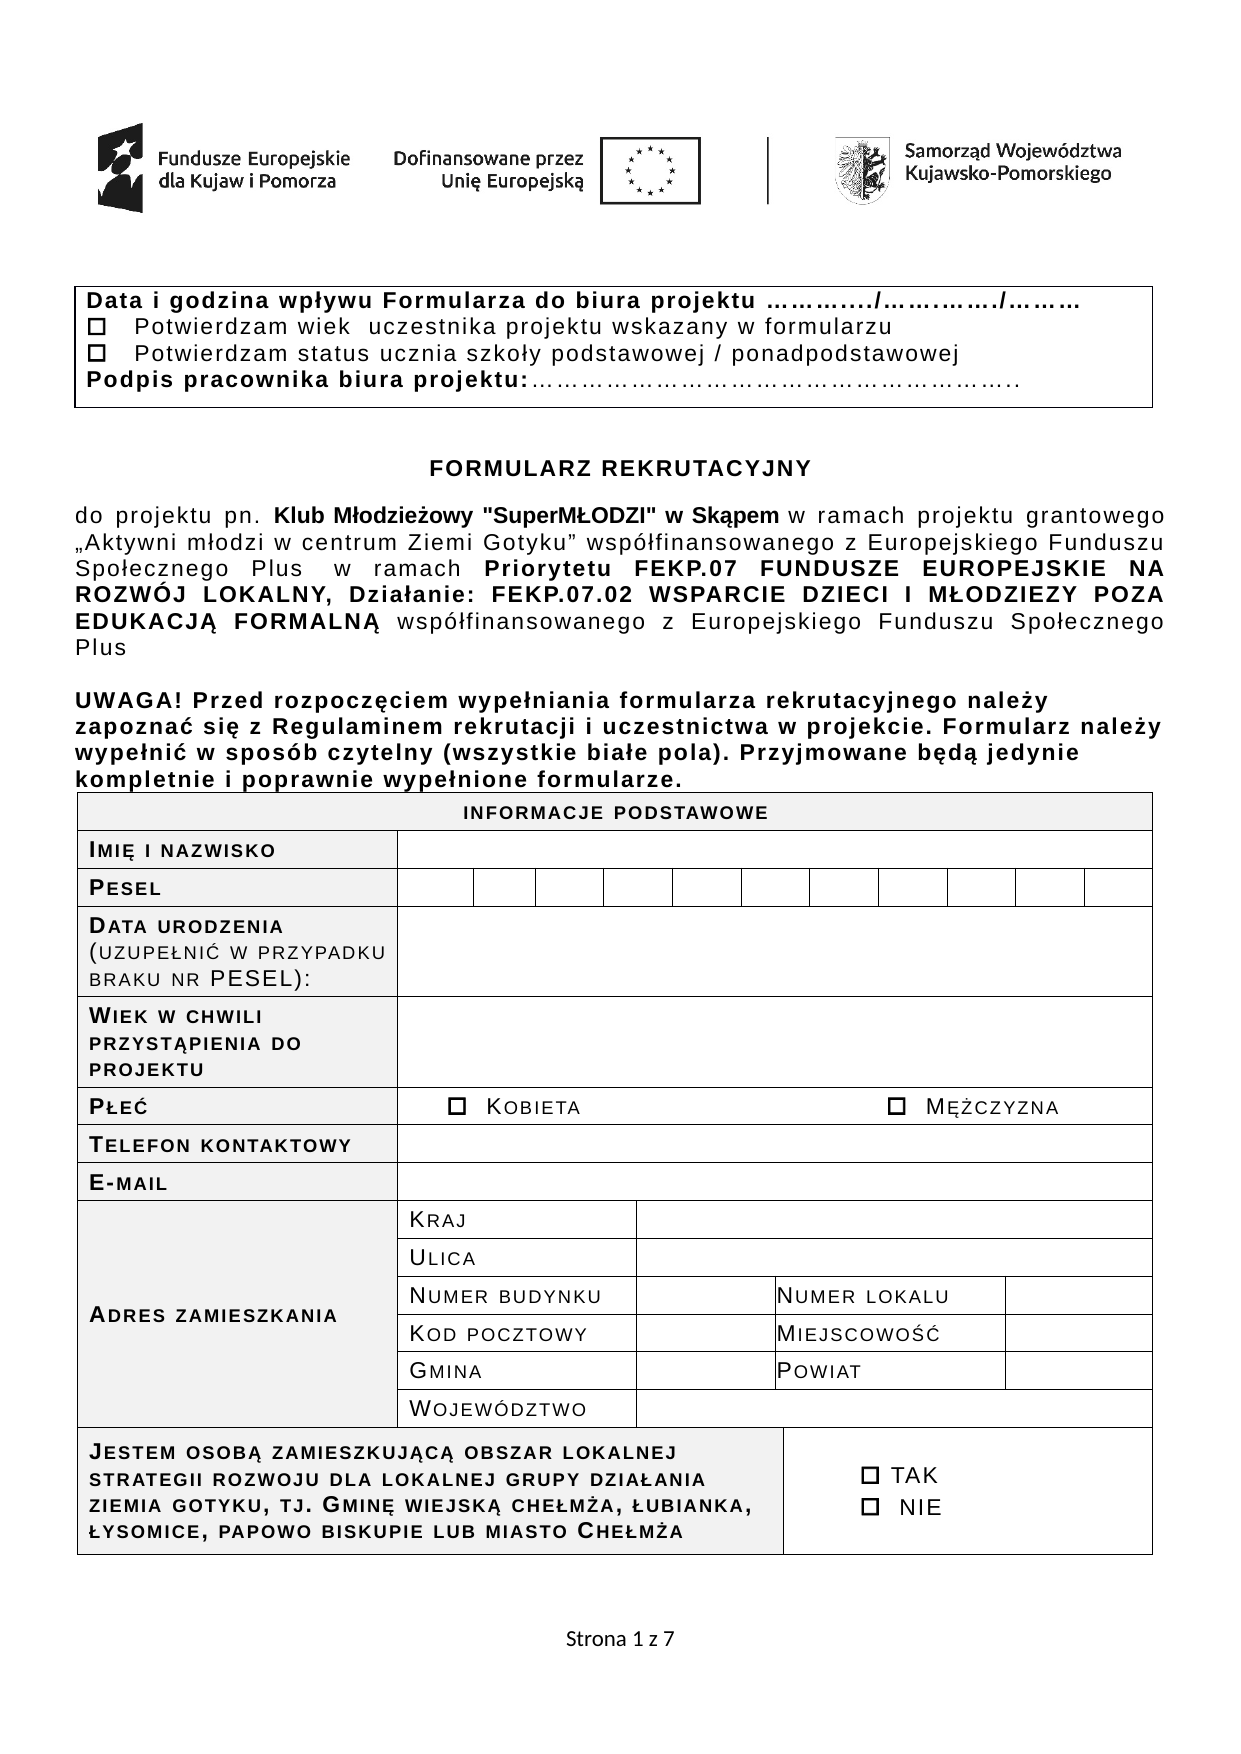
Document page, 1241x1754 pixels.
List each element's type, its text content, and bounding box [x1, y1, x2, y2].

table_cell Gmina [398, 1352, 636, 1389]
table_cell [637, 1315, 775, 1351]
table_cell [948, 869, 1015, 906]
table_cell Województwo [398, 1390, 636, 1427]
table_cell E-mail [78, 1163, 397, 1200]
table_cell Powiat [776, 1352, 1005, 1389]
table_cell [398, 997, 1152, 1087]
table_cell Numer budynku [398, 1277, 636, 1313]
table_cell Numer lokalu [776, 1277, 1005, 1313]
table_cell [1085, 869, 1152, 906]
table_cell Wiek w chwili przystąpienia do projektu [78, 997, 397, 1087]
table_cell Adres zamieszkania [78, 1201, 397, 1427]
table_cell Data urodzenia (uzupełnić w przypadku braku nr PESEL): [78, 907, 397, 996]
table_cell [536, 869, 603, 906]
table_cell [398, 869, 473, 906]
table_cell [1016, 869, 1084, 906]
table_cell Imię i nazwisko [78, 831, 397, 868]
table_cell Telefon kontaktowy [78, 1125, 397, 1162]
table_cell Ulica [398, 1239, 636, 1276]
table_cell Jestem osobą zamieszkującą obszar lokalnej strategii rozwoju dla lokalnej grupy działania ziemia gotyku, tj. Gminę wiejską chełmża, łubianka, łysomice, papowo biskupie lub miasto Chełmża [78, 1428, 783, 1554]
table_cell Kraj [398, 1201, 636, 1238]
table_cell [398, 1125, 1152, 1162]
table_cell [398, 907, 1152, 996]
table_cell Kod pocztowy [398, 1315, 636, 1351]
table_cell [673, 869, 741, 906]
table_cell [810, 869, 878, 906]
table_cell [742, 869, 809, 906]
table_cell [604, 869, 672, 906]
text FORMULARZ REKRUTACYJNY [75, 455, 1165, 481]
table_cell Kobieta Mężczyzna [398, 1088, 1152, 1124]
table_cell [1006, 1315, 1152, 1351]
table_cell Miejscowość [776, 1315, 1005, 1351]
table_cell [637, 1239, 1152, 1276]
table_cell Pesel [78, 869, 397, 906]
picture [75, 100, 1166, 235]
table_header Data i godzina wpływu Formularza do biura projektu ………..../…….……./……… Potwierdzam wiek uczestnika projektu wskazany w formularzu Potwierdzam status ucznia szkoły podstawowej / ponadpodstawowej Podpis pracownika biura projektu:………………………………………………….. [76, 287, 1152, 407]
table_cell [637, 1201, 1152, 1238]
table_cell [637, 1352, 775, 1389]
table_cell [1006, 1277, 1152, 1313]
table_header informacje podstawowe [78, 793, 1152, 830]
text do projektu pn. Klub Młodzieżowy "SuperMŁODZI" w Skąpem w ramach projektu grantowego „Aktywni młodzi w centrum Ziemi Gotyku” współfinansowanego z Europejskiego Funduszu Społecznego Plus w ramach Priorytetu FEKP.07 FUNDUSZE EUROPEJSKIE NA ROZWÓJ LOKALNY, Działanie: FEKP.07.02 WSPARCIE DZIECI I MŁODZIEZY POZA EDUKACJĄ FORMALNĄ współfinansowanego z Europejskiego Funduszu Społecznego Plus [75, 502, 1165, 660]
table_cell [398, 1163, 1152, 1200]
table_cell [1006, 1352, 1152, 1389]
table_cell [474, 869, 535, 906]
table_cell Płeć [78, 1088, 397, 1124]
table_cell TAK NIE [784, 1428, 1152, 1554]
table_cell [637, 1277, 775, 1313]
text UWAGA! Przed rozpoczęciem wypełniania formularza rekrutacyjnego należy zapoznać się z Regulaminem rekrutacji i uczestnictwa w projekcie. Formularz należy wypełnić w sposób czytelny (wszystkie białe pola). Przyjmowane będą jedynie kompletnie i poprawnie wypełnione formularze. [75, 687, 1165, 792]
table_cell [637, 1390, 1152, 1427]
table_cell [398, 831, 1152, 868]
table_cell [879, 869, 947, 906]
